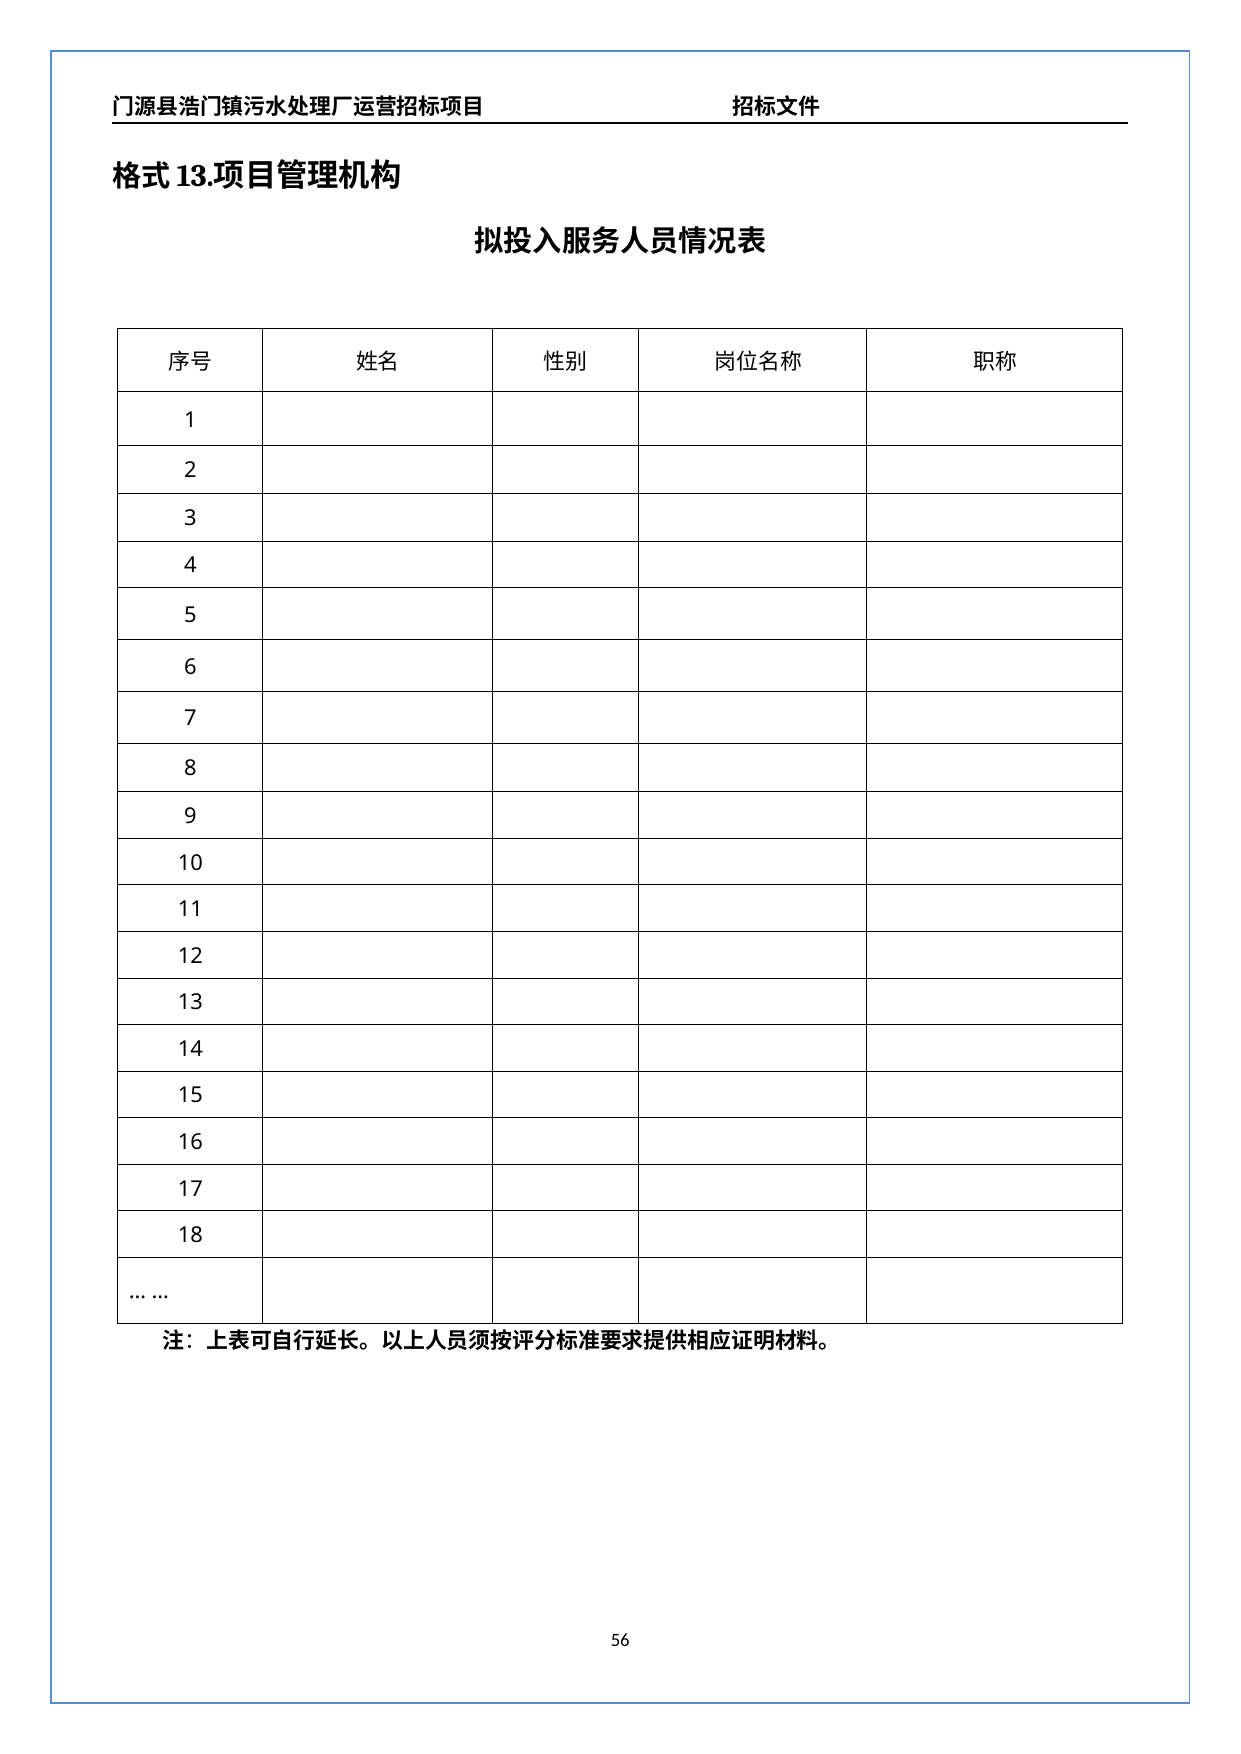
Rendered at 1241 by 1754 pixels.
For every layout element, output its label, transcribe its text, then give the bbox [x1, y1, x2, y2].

table_cell [263, 792, 492, 838]
table_cell [639, 692, 866, 742]
table_cell 12 [118, 932, 262, 977]
table_cell [867, 542, 1122, 587]
table_cell [493, 542, 638, 587]
table_cell [263, 932, 492, 977]
table_cell [867, 1165, 1122, 1210]
table_cell [493, 744, 638, 791]
table_cell [493, 1165, 638, 1210]
table_cell [639, 1211, 866, 1257]
table_cell [493, 1258, 638, 1322]
table_cell [867, 446, 1122, 493]
table_cell 17 [118, 1165, 262, 1210]
table_cell [867, 494, 1122, 541]
table_cell [639, 494, 866, 541]
table_cell [263, 692, 492, 742]
table_cell 8 [118, 744, 262, 791]
table_cell 4 [118, 542, 262, 587]
table_cell [493, 839, 638, 884]
table_cell [867, 979, 1122, 1024]
table_cell [493, 494, 638, 541]
text 注：上表可自行延长。以上人员须按评分标准要求提供相应证明材料。 [112, 1323, 1128, 1355]
table_cell 5 [118, 588, 262, 639]
table_cell [867, 692, 1122, 742]
table_cell [867, 1118, 1122, 1164]
table_cell [263, 542, 492, 587]
table_cell 2 [118, 446, 262, 493]
table_cell [639, 885, 866, 931]
table_cell [263, 979, 492, 1024]
table_cell 6 [118, 640, 262, 691]
table_cell [493, 392, 638, 445]
table_cell [867, 1072, 1122, 1117]
table_cell [263, 446, 492, 493]
table_cell [639, 392, 866, 445]
table_cell [263, 744, 492, 791]
table_cell [867, 792, 1122, 838]
table_cell [263, 885, 492, 931]
table_cell [263, 839, 492, 884]
table_cell [867, 839, 1122, 884]
table_cell [639, 1258, 866, 1322]
table_cell [493, 932, 638, 977]
table_cell 14 [118, 1025, 262, 1071]
table_cell [867, 885, 1122, 931]
table_cell [263, 392, 492, 445]
table_header 性别 [493, 329, 638, 391]
table_cell [867, 1258, 1122, 1322]
table_header 岗位名称 [639, 329, 866, 391]
table_cell [263, 588, 492, 639]
table_cell [493, 692, 638, 742]
table_header 职称 [867, 329, 1122, 391]
table_cell 15 [118, 1072, 262, 1117]
table_header 序号 [118, 329, 262, 391]
table_cell [639, 1025, 866, 1071]
table_cell [263, 1211, 492, 1257]
table_cell [867, 392, 1122, 445]
table_cell [263, 1165, 492, 1210]
title 格式13.项目管理机构 [112, 150, 1128, 195]
table_cell 16 [118, 1118, 262, 1164]
table_cell 11 [118, 885, 262, 931]
table_cell [263, 1258, 492, 1322]
table_cell [263, 1025, 492, 1071]
table_cell [639, 839, 866, 884]
table_cell [493, 446, 638, 493]
table_cell [639, 640, 866, 691]
table_cell [493, 792, 638, 838]
table_cell [639, 744, 866, 791]
table_cell [867, 588, 1122, 639]
table_cell 7 [118, 692, 262, 742]
table_header 姓名 [263, 329, 492, 391]
table_cell [493, 1025, 638, 1071]
table_cell [639, 446, 866, 493]
table_cell [639, 588, 866, 639]
table_cell [639, 932, 866, 977]
table_cell [493, 885, 638, 931]
table_cell [867, 1211, 1122, 1257]
table_cell 18 [118, 1211, 262, 1257]
table_cell [493, 640, 638, 691]
table_cell [639, 979, 866, 1024]
table_cell 3 [118, 494, 262, 541]
table_cell … … [118, 1258, 262, 1322]
table_cell [867, 640, 1122, 691]
table_cell [263, 1118, 492, 1164]
table_cell [639, 1165, 866, 1210]
table_cell [639, 792, 866, 838]
table_cell [867, 744, 1122, 791]
table_cell [493, 1118, 638, 1164]
table_cell [493, 588, 638, 639]
table_cell [263, 1072, 492, 1117]
table_cell [263, 640, 492, 691]
table_cell [639, 1118, 866, 1164]
table_cell [639, 1072, 866, 1117]
table_cell [867, 932, 1122, 977]
text 拟投入服务人员情况表 [112, 218, 1128, 259]
table_cell 9 [118, 792, 262, 838]
table_cell [493, 1072, 638, 1117]
table_cell 13 [118, 979, 262, 1024]
table_cell [263, 494, 492, 541]
table_cell [493, 1211, 638, 1257]
table_cell [639, 542, 866, 587]
table_cell [493, 979, 638, 1024]
table_cell 10 [118, 839, 262, 884]
table_cell [867, 1025, 1122, 1071]
table_cell 1 [118, 392, 262, 445]
